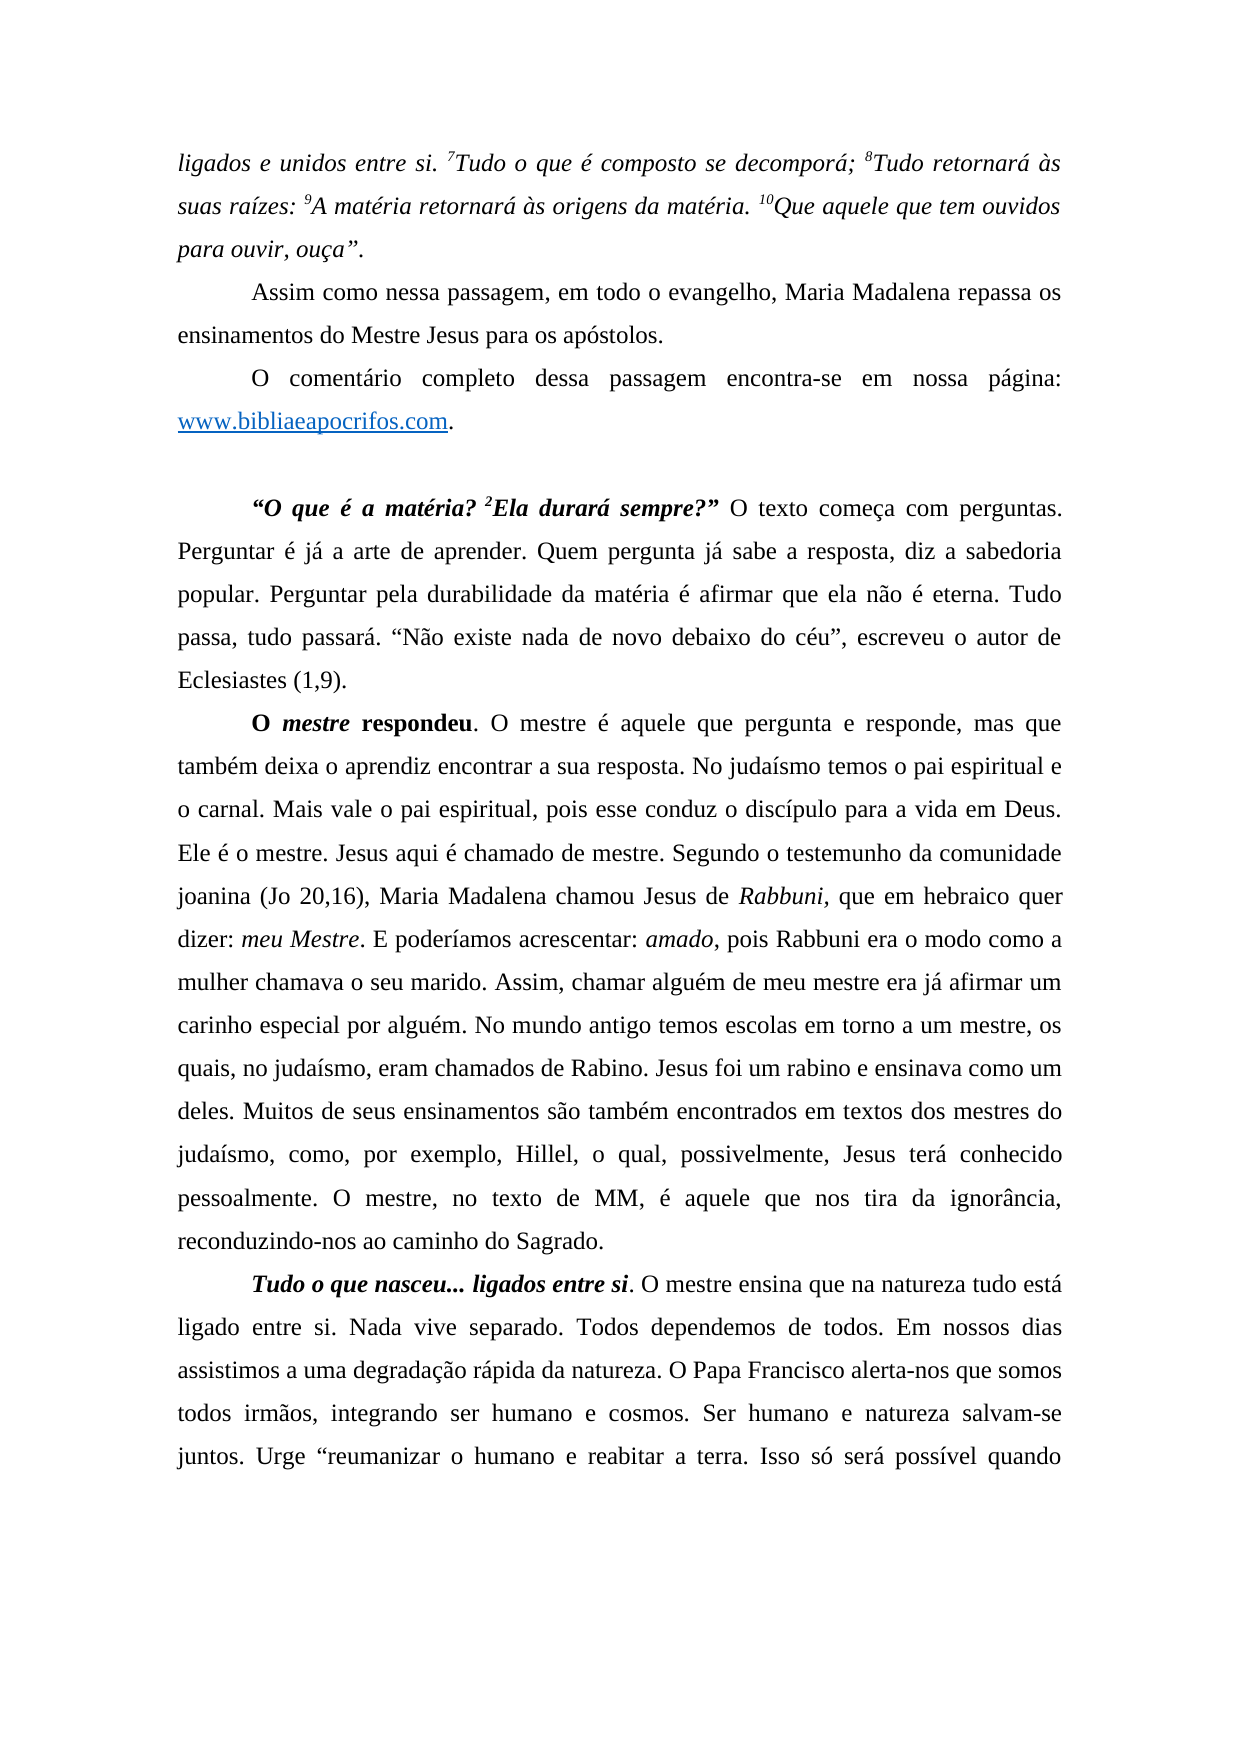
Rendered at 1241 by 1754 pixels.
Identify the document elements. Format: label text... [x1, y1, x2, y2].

text O mestre respondeu. O mestre é aquele que pergunta e responde, mas que também deixa o aprendiz encontrar a sua resposta. No judaísmo temos o pai espiritual e o carnal. Mais vale o pai espiritual, pois esse conduz o discípulo para a vida em Deus. Ele é o mestre. Jesus aqui é chamado de mestre. Segundo o testemunho da comunidade joanina (Jo 20,16), Maria Madalena chamou Jesus de Rabbuni, que em hebraico quer dizer: meu Mestre. E poderíamos acrescentar: amado, pois Rabbuni era o modo como a mulher chamava o seu marido. Assim, chamar alguém de meu mestre era já afirmar um carinho especial por alguém. No mundo antigo temos escolas em torno a um mestre, os quais, no judaísmo, eram chamados de Rabino. Jesus foi um rabino e ensinava como um deles. Muitos de seus ensinamentos são também encontrados em textos dos mestres do judaísmo, como, por exemplo, Hillel, o qual, possivelmente, Jesus terá conhecido pessoalmente. O mestre, no texto de MM, é aquele que nos tira da ignorância, reconduzindo-nos ao caminho do Sagrado. [177, 708, 1063, 1254]
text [177, 1269, 1063, 1513]
text “O que é a matéria? 2Ela durará sempre?” O texto começa com perguntas. Perguntar é já a arte de aprender. Quem pergunta já sabe a resposta, diz a sabedoria popular. Perguntar pela durabilidade da matéria é afirmar que ela não é eterna. Tudo passa, tudo passará. “Não existe nada de novo debaixo do céu”, escreveu o autor de Eclesiastes (1,9). [177, 493, 1063, 694]
text O comentário completo dessa passagem encontra-se em nossa página: www.bibliaeapocrifos.com. [177, 363, 1063, 435]
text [177, 148, 1063, 263]
text Assim como nessa passagem, em todo o evangelho, Maria Madalena repassa os ensinamentos do Mestre Jesus para os apóstolos. [177, 277, 1063, 349]
